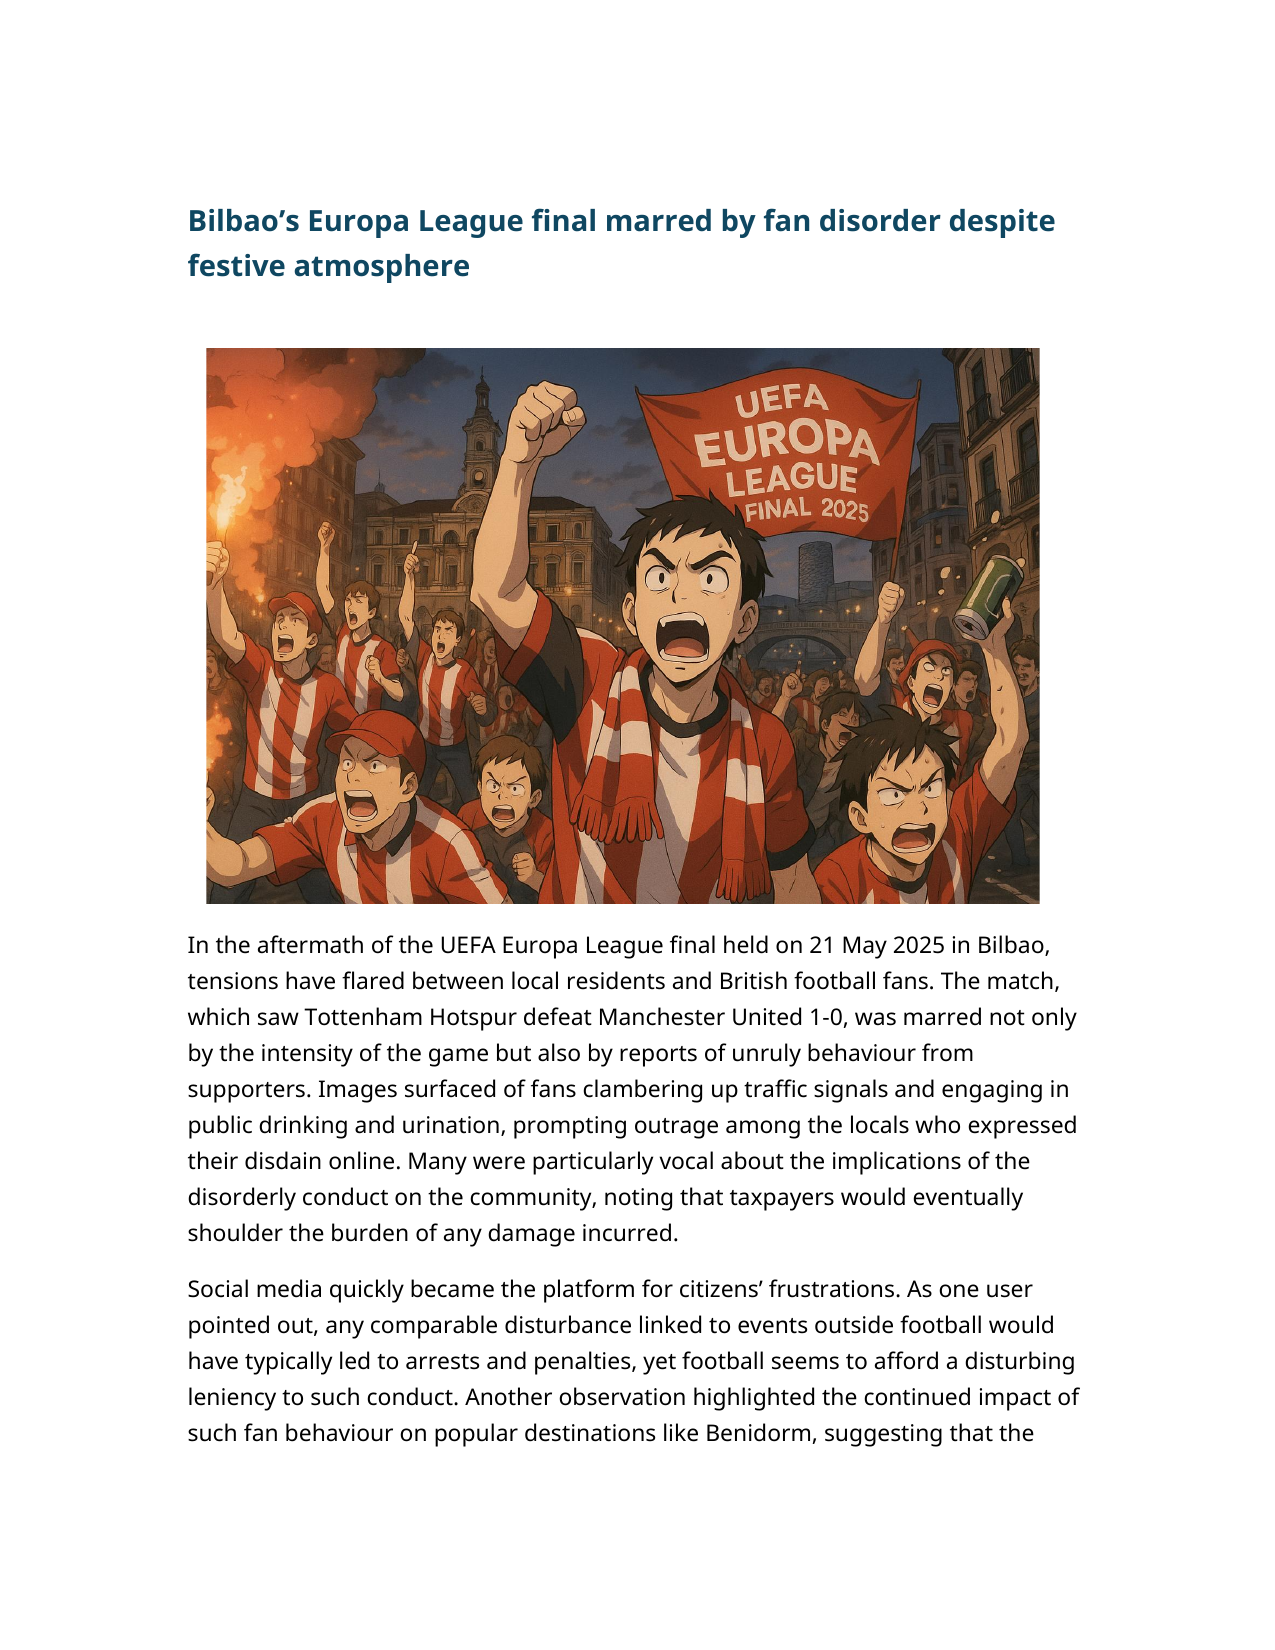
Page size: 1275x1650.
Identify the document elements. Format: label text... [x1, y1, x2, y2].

text In the aftermath of the UEFA Europa League final held on 21 May 2025 in Bilbao, tensions have flared between local residents and British football fans. The match, which saw Tottenham Hotspur defeat Manchester United 1-0, was marred not only by the intensity of the game but also by reports of unruly behaviour from supporters. Images surfaced of fans clambering up traffic signals and engaging in public drinking and urination, prompting outrage among the locals who expressed their disdain online. Many were particularly vocal about the implications of the disorderly conduct on the community, noting that taxpayers would eventually shoulder the burden of any damage incurred. [187, 929, 1087, 1248]
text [187, 1273, 1087, 1448]
subtitle Bilbao’s Europa League final marred by fan disorder despite festive atmosphere [187, 200, 1087, 285]
picture [206, 348, 1040, 904]
